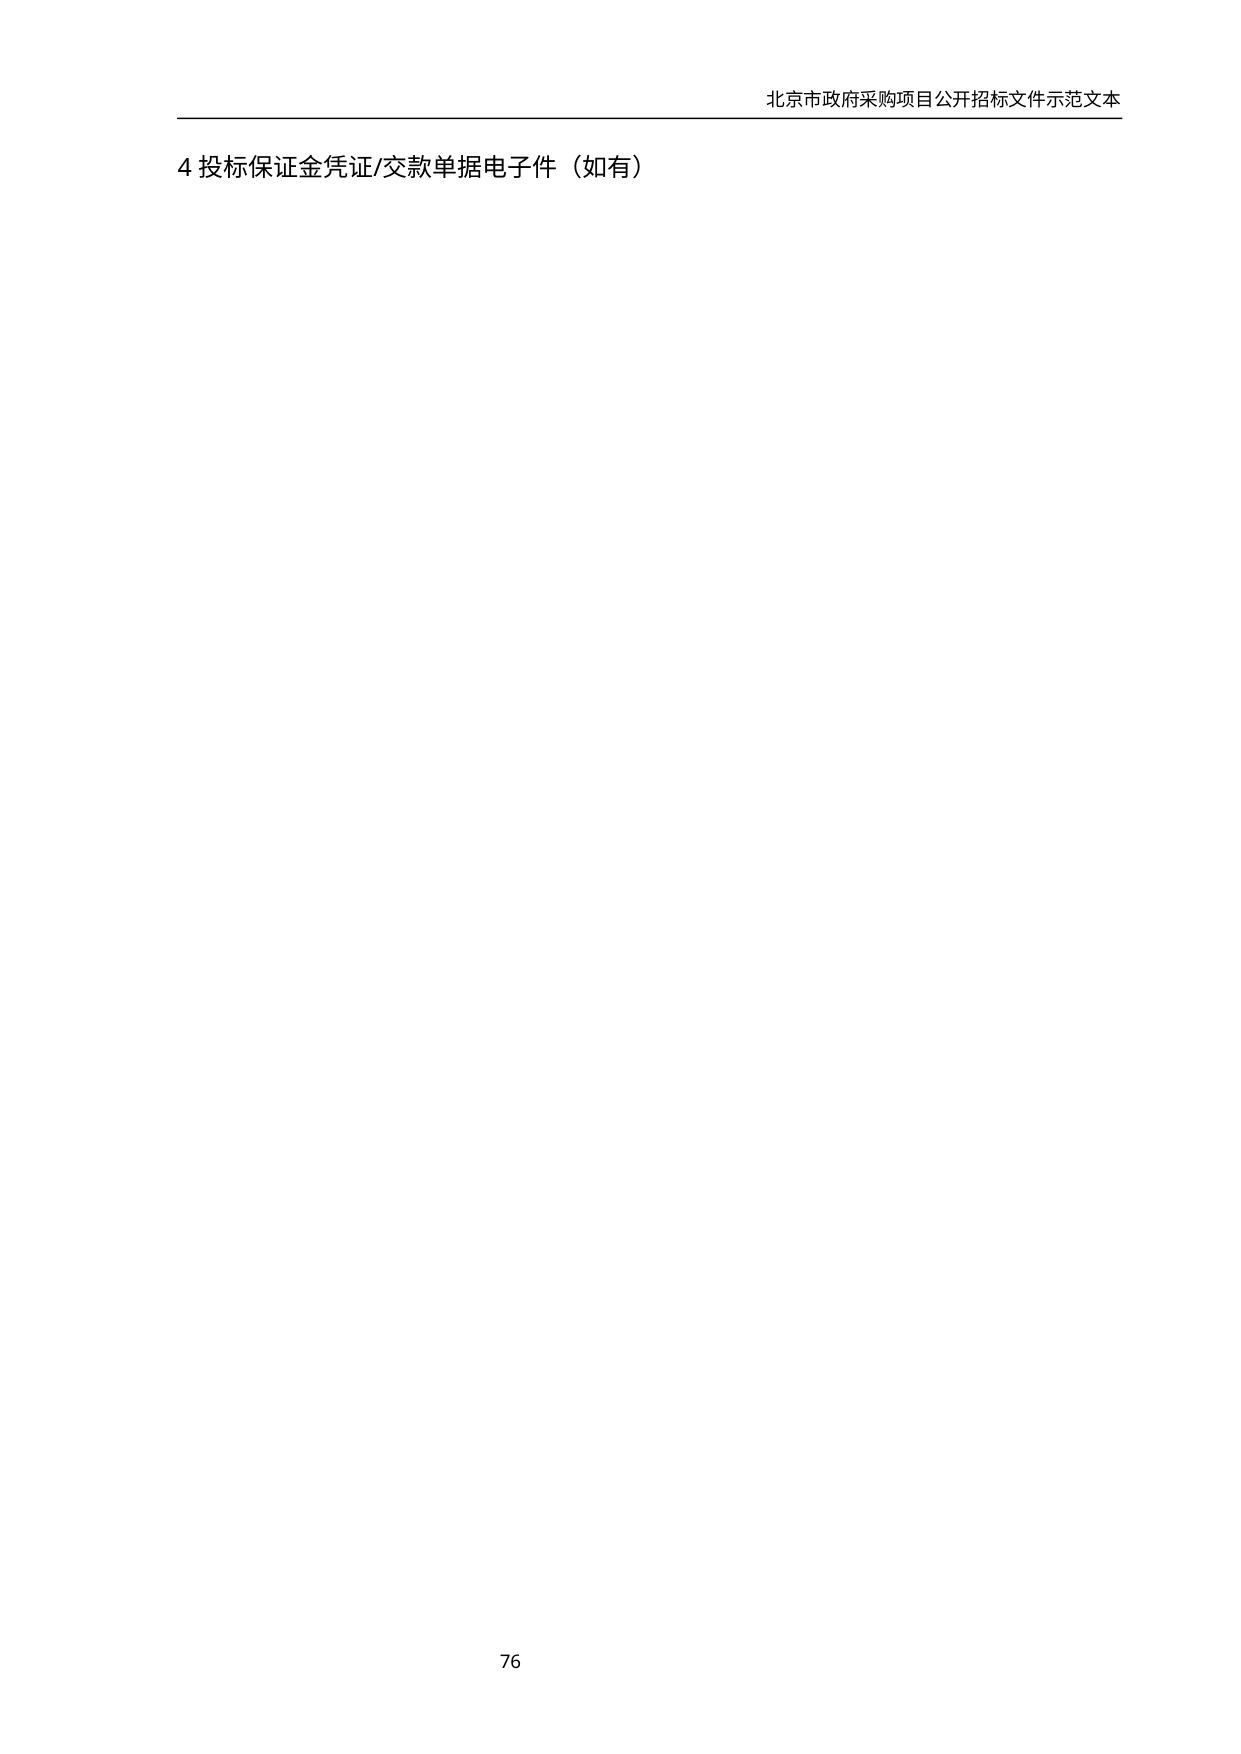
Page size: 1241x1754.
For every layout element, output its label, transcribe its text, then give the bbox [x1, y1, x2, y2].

text 4 投标保证金凭证/交款单据电子件（如有） [177, 148, 1122, 184]
